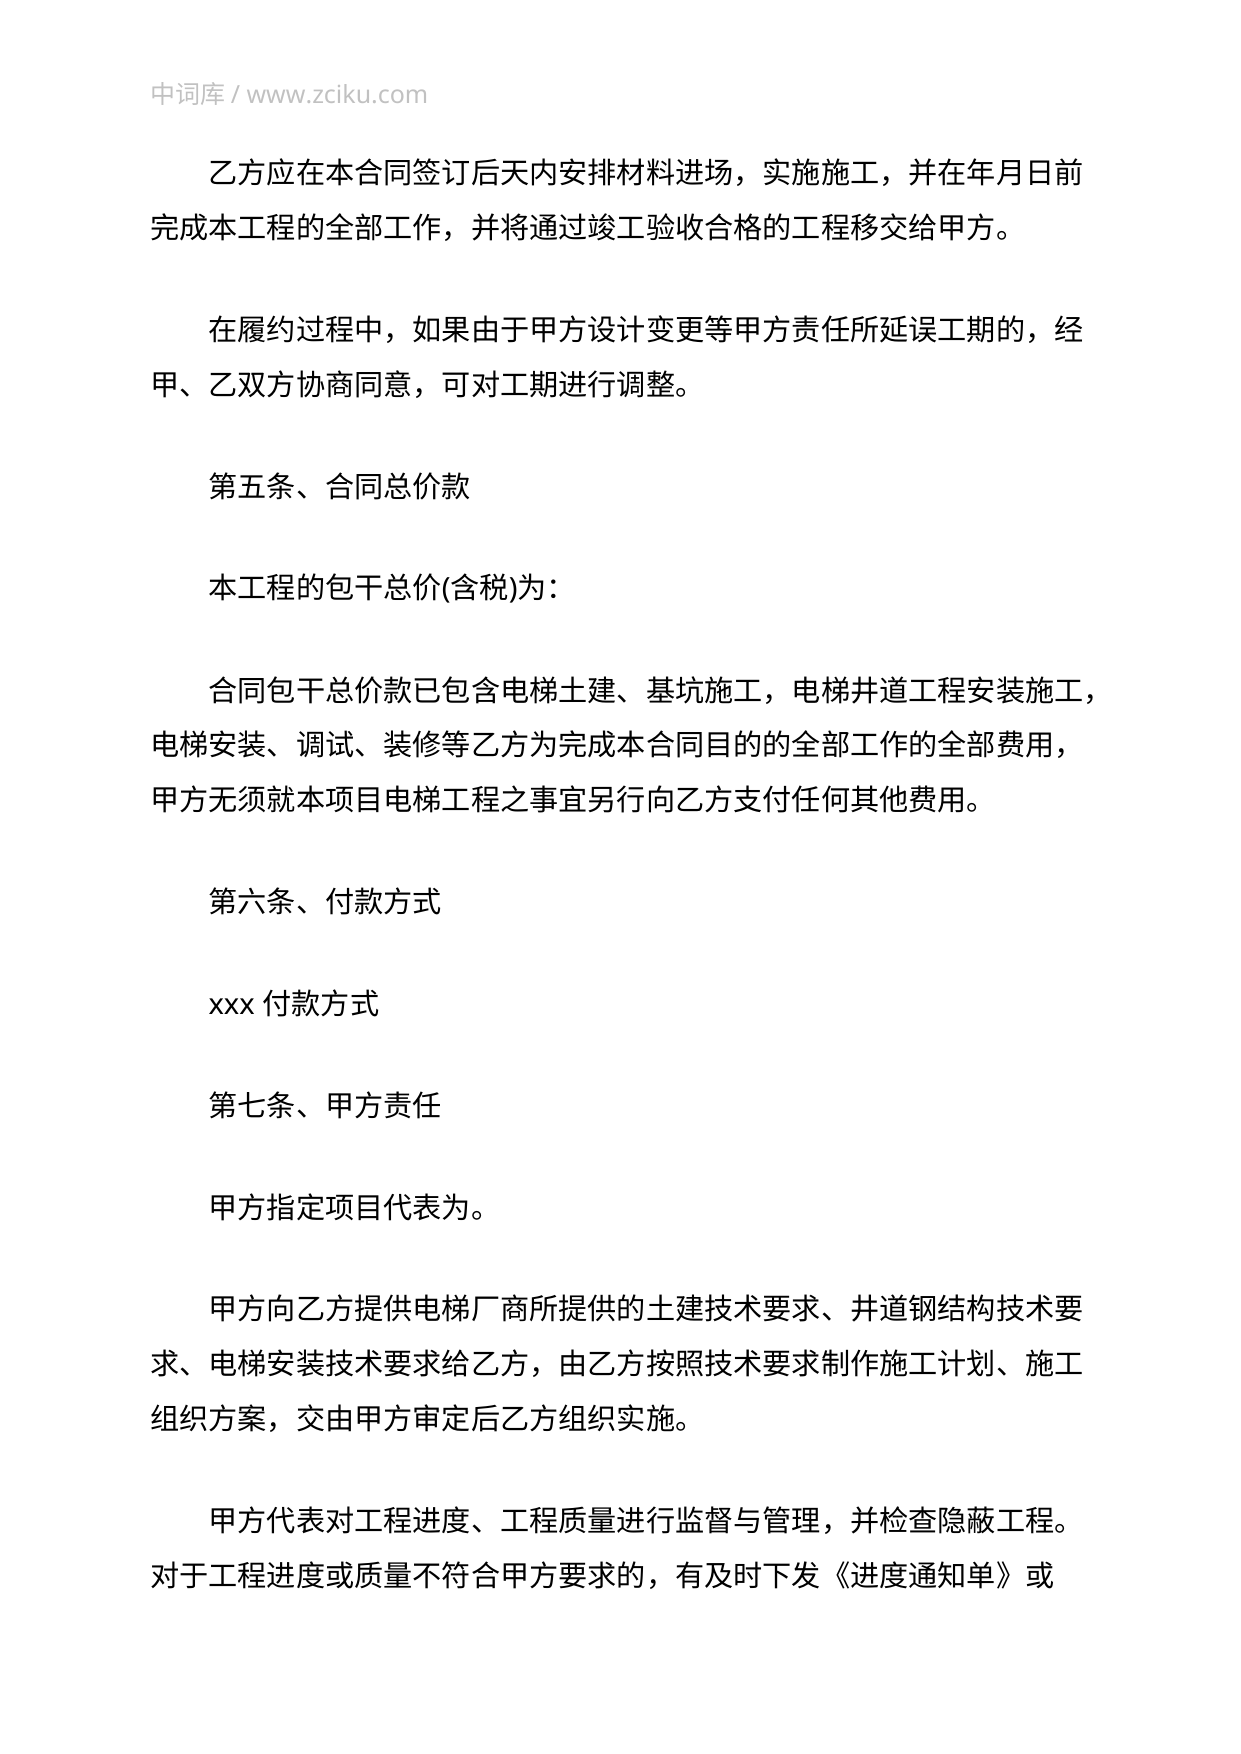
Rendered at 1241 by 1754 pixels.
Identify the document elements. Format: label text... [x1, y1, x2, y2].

text 甲方指定项目代表为。 [150, 1184, 1090, 1226]
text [150, 1497, 1090, 1595]
text 甲方向乙方提供电梯厂商所提供的土建技术要求、井道钢结构技术要求、电梯安装技术要求给乙方，由乙方按照技术要求制作施工计划、施工组织方案，交由甲方审定后乙方组织实施。 [150, 1286, 1090, 1438]
text 第五条、合同总价款 [150, 463, 1090, 506]
text xxx 付款方式 [150, 980, 1090, 1023]
text 合同包干总价款已包含电梯土建、基坑施工，电梯井道工程安装施工，电梯安装、调试、装修等乙方为完成本合同目的的全部工作的全部费用，甲方无须就本项目电梯工程之事宜另行向乙方支付任何其他费用。 [150, 667, 1090, 819]
text 本工程的包干总价(含税)为： [150, 565, 1090, 607]
text 在履约过程中，如果由于甲方设计变更等甲方责任所延误工期的，经甲、乙双方协商同意，可对工期进行调整。 [150, 307, 1090, 404]
text 第六条、付款方式 [150, 879, 1090, 921]
text 第七条、甲方责任 [150, 1082, 1090, 1125]
text 乙方应在本合同签订后天内安排材料进场，实施施工，并在年月日前完成本工程的全部工作，并将通过竣工验收合格的工程移交给甲方。 [150, 150, 1090, 247]
